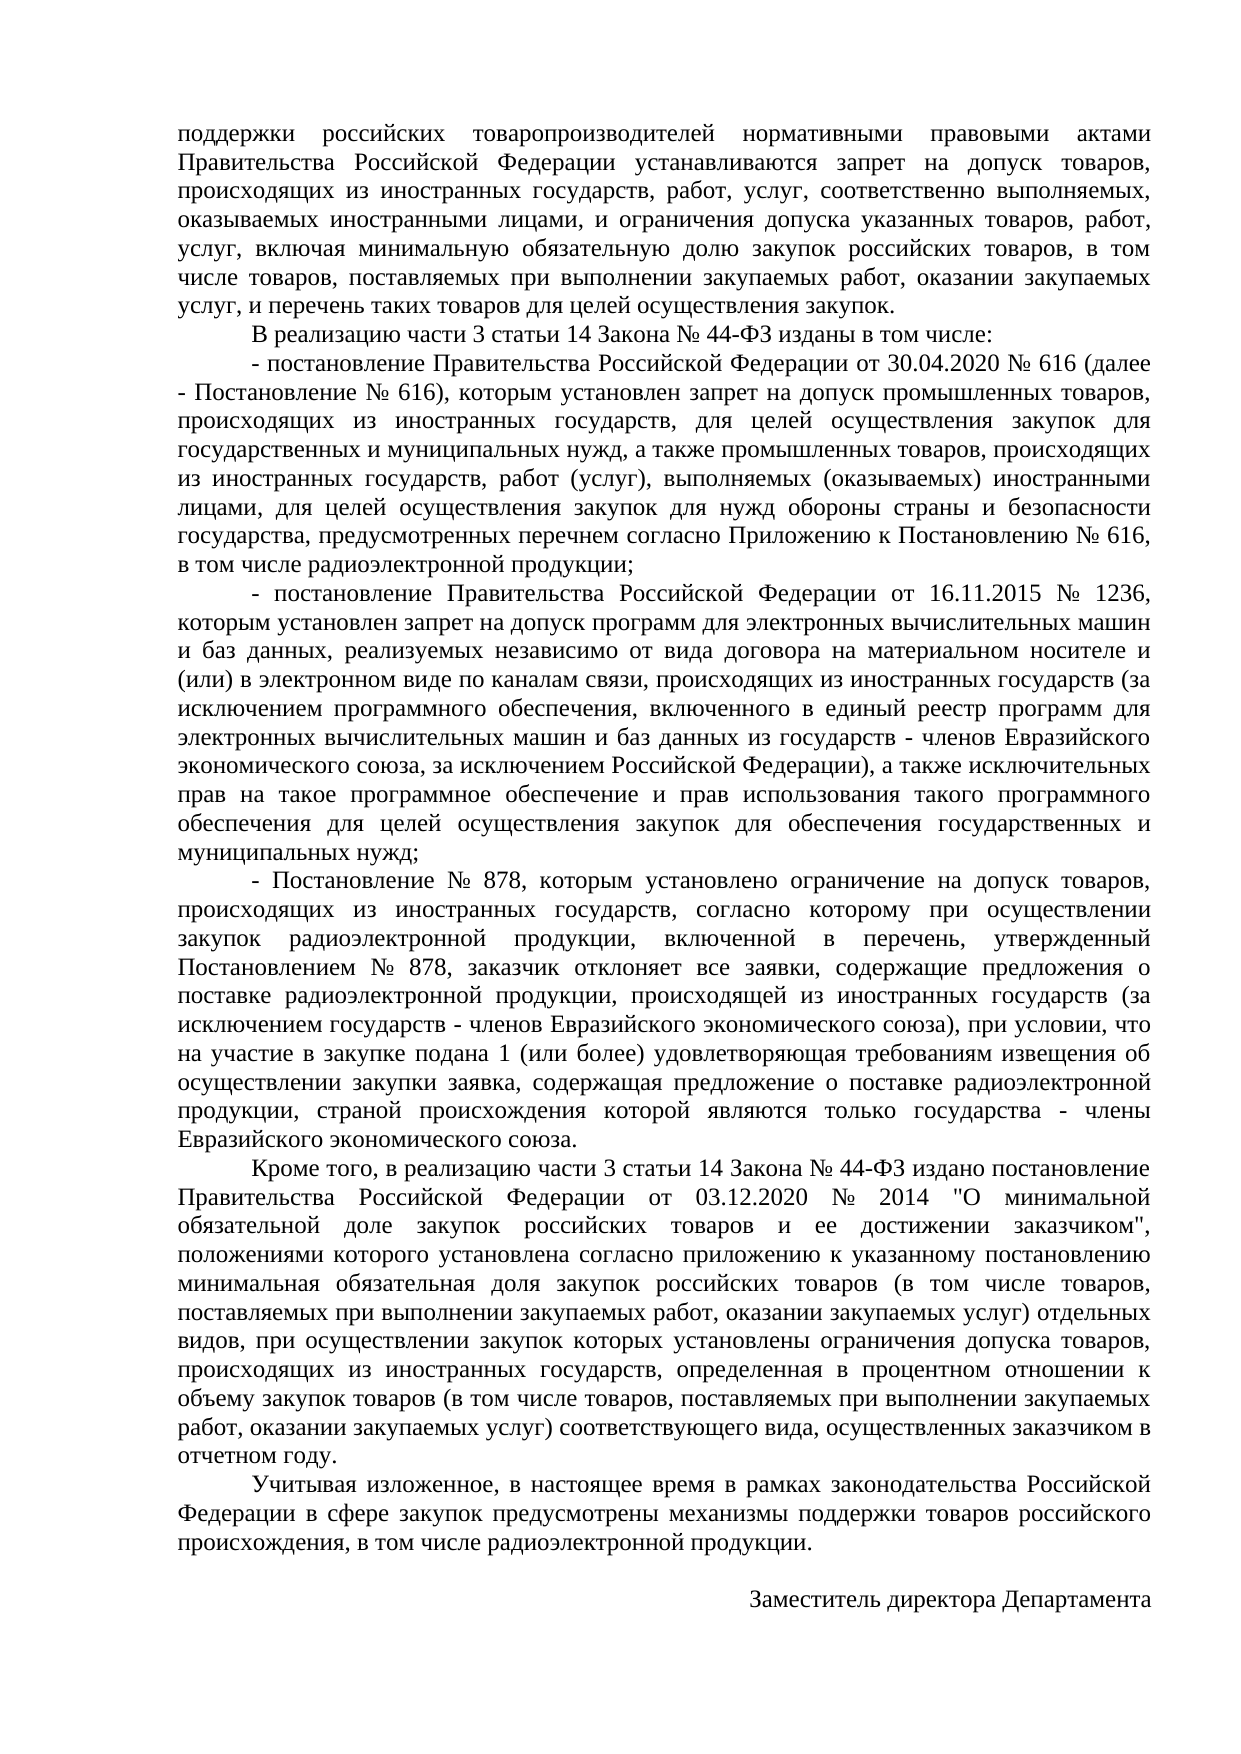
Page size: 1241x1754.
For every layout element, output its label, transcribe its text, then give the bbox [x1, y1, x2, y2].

text Заместитель директора Департамента [177, 1584, 1152, 1613]
text - постановление Правительства Российской Федерации от 16.11.2015 № 1236, которым установлен запрет на допуск программ для электронных вычислительных машин и баз данных, реализуемых независимо от вида договора на материальном носителе и (или) в электронном виде по каналам связи, происходящих из иностранных государств (за исключением программного обеспечения, включенного в единый реестр программ для электронных вычислительных машин и баз данных из государств - членов Евразийского экономического союза, за исключением Российской Федерации), а также исключительных прав на такое программное обеспечение и прав использования такого программного обеспечения для целей осуществления закупок для обеспечения государственных и муниципальных нужд; [177, 578, 1152, 866]
text - Постановление № 878, которым установлено ограничение на допуск товаров, происходящих из иностранных государств, согласно которому при осуществлении закупок радиоэлектронной продукции, включенной в перечень, утвержденный Постановлением № 878, заказчик отклоняет все заявки, содержащие предложения о поставке радиоэлектронной продукции, происходящей из иностранных государств (за исключением государств - членов Евразийского экономического союза), при условии, что на участие в закупке подана 1 (или более) удовлетворяющая требованиям извещения об осуществлении закупки заявка, содержащая предложение о поставке радиоэлектронной продукции, страной происхождения которой являются только государства - члены Евразийского экономического союза. [177, 866, 1152, 1153]
text - постановление Правительства Российской Федерации от 30.04.2020 № 616 (далее - Постановление № 616), которым установлен запрет на допуск промышленных товаров, происходящих из иностранных государств, для целей осуществления закупок для государственных и муниципальных нужд, а также промышленных товаров, происходящих из иностранных государств, работ (услуг), выполняемых (оказываемых) иностранными лицами, для целей осуществления закупок для нужд обороны страны и безопасности государства, предусмотренных перечнем согласно Приложению к Постановлению № 616, в том числе радиоэлектронной продукции; [177, 348, 1152, 578]
text Кроме того, в реализацию части 3 статьи 14 Закона № 44-ФЗ издано постановление Правительства Российской Федерации от 03.12.2020 № 2014 "О минимальной обязательной доле закупок российских товаров и ее достижении заказчиком", положениями которого установлена согласно приложению к указанному постановлению минимальная обязательная доля закупок российских товаров (в том числе товаров, поставляемых при выполнении закупаемых работ, оказании закупаемых услуг) отдельных видов, при осуществлении закупок которых установлены ограничения допуска товаров, происходящих из иностранных государств, определенная в процентном отношении к объему закупок товаров (в том числе товаров, поставляемых при выполнении закупаемых работ, оказании закупаемых услуг) соответствующего вида, осуществленных заказчиком в отчетном году. [177, 1153, 1152, 1469]
text В реализацию части 3 статьи 14 Закона № 44-ФЗ изданы в том числе: [177, 319, 1152, 348]
text Учитывая изложенное, в настоящее время в рамках законодательства Российской Федерации в сфере закупок предусмотрены механизмы поддержки товаров российского происхождения, в том числе радиоэлектронной продукции. [177, 1469, 1152, 1556]
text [177, 118, 1152, 319]
